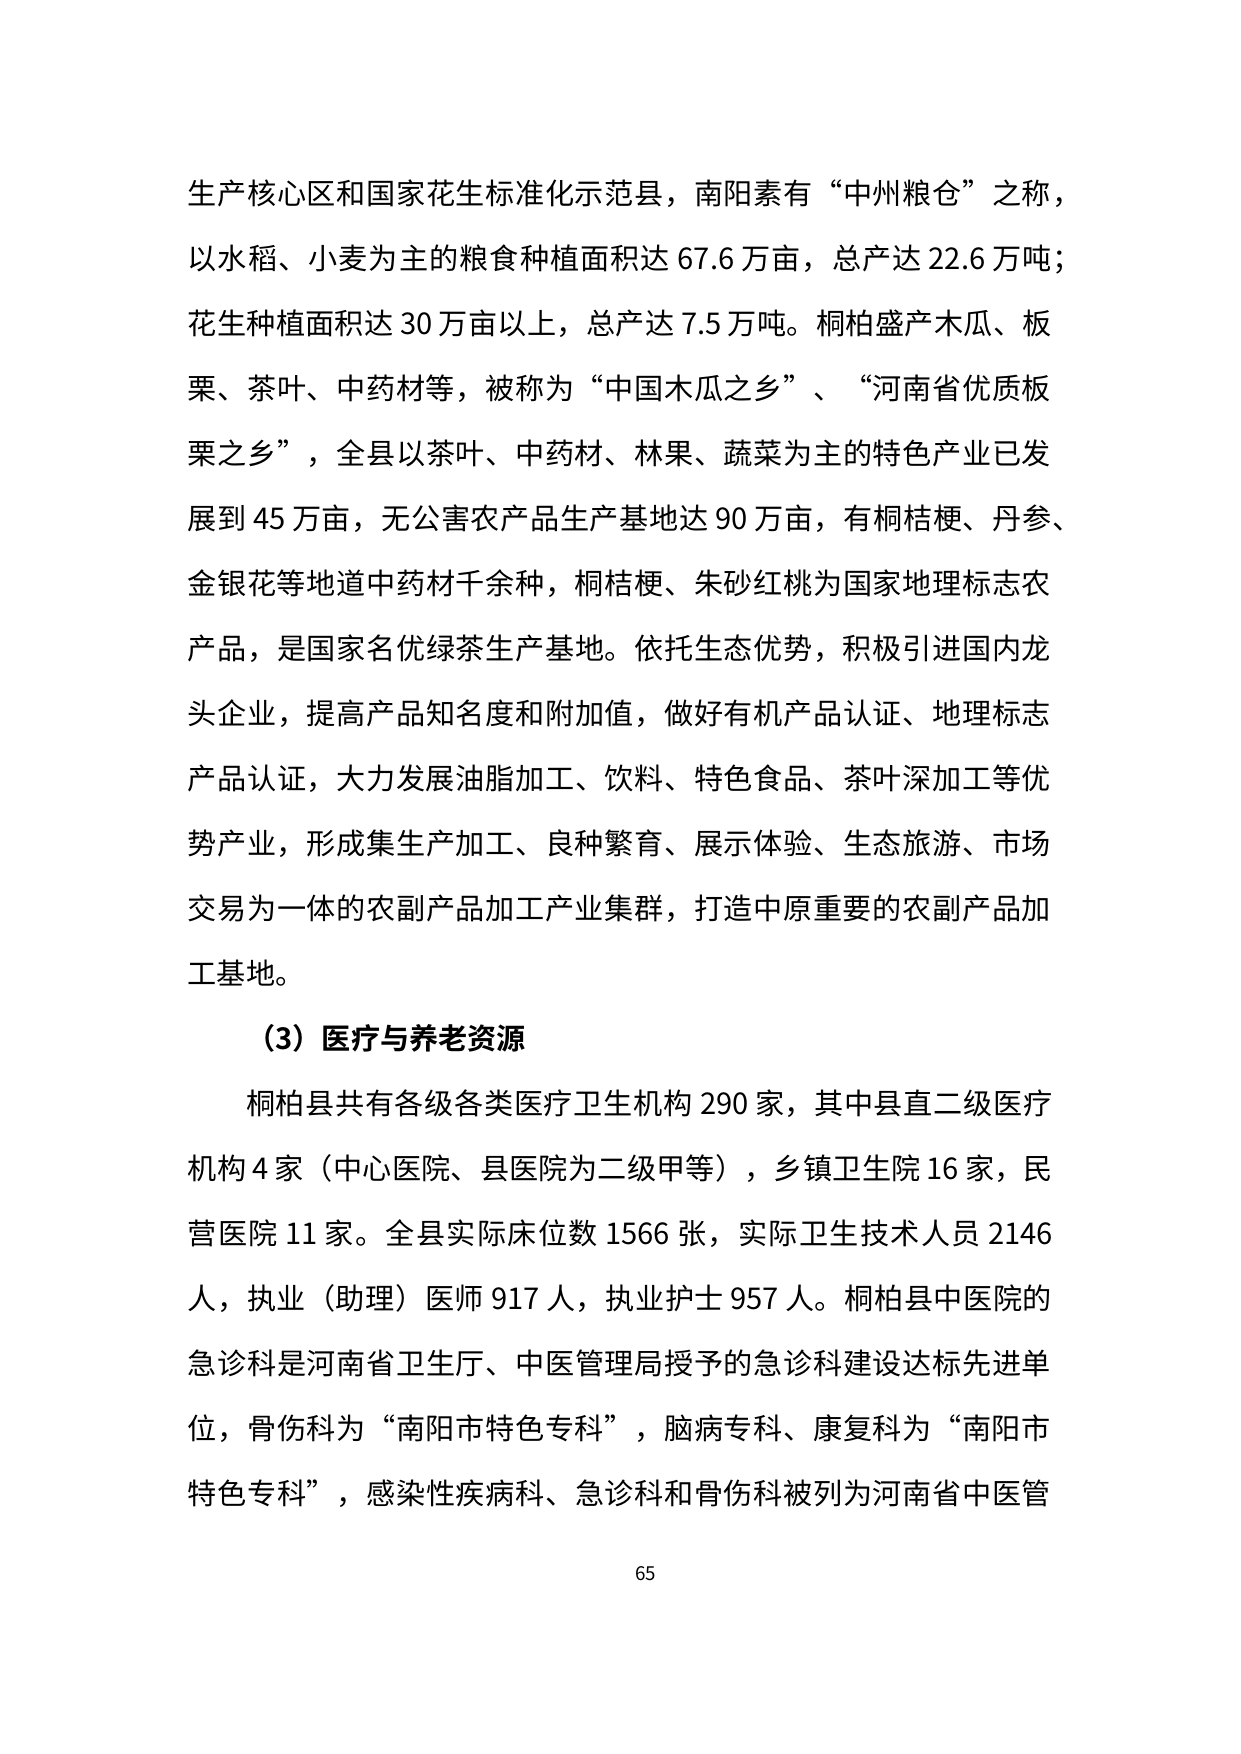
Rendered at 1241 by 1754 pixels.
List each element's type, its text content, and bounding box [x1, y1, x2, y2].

text （3）医疗与养老资源 [187, 1004, 1053, 1069]
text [187, 159, 1053, 1004]
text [187, 1069, 1053, 1524]
